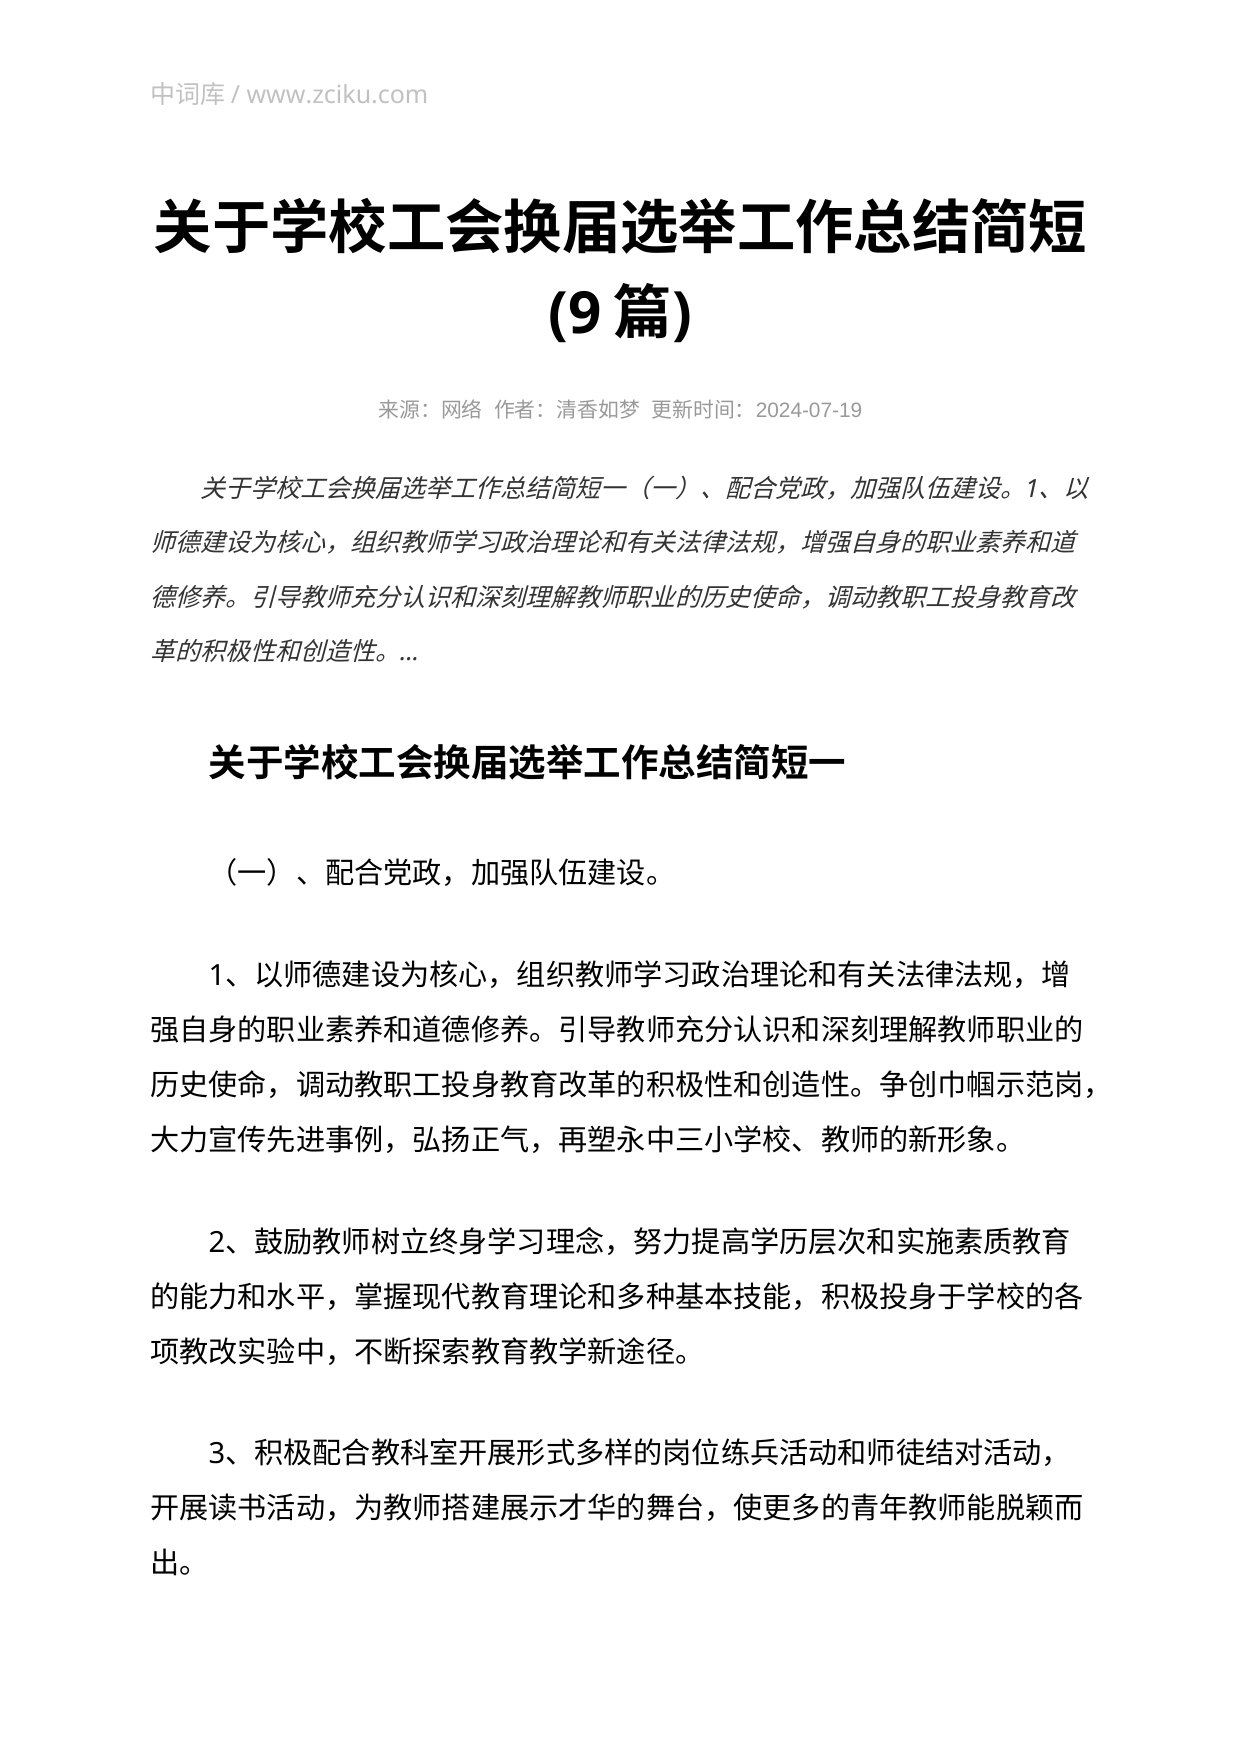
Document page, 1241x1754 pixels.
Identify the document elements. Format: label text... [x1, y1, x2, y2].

text 关于学校工会换届选举工作总结简短一（一）、配合党政，加强队伍建设。1、以师德建设为核心，组织教师学习政治理论和有关法律法规，增强自身的职业素养和道德修养。引导教师充分认识和深刻理解教师职业的历史使命，调动教职工投身教育改革的积极性和创造性。... [150, 468, 1090, 668]
text 关于学校工会换届选举工作总结简短一 [150, 733, 1090, 787]
text （一）、配合党政，加强队伍建设。 [150, 850, 1090, 892]
text 来源：网络 作者：清香如梦 更新时间：2024-07-19 [150, 397, 1090, 421]
text 1、以师德建设为核心，组织教师学习政治理论和有关法律法规，增强自身的职业素养和道德修养。引导教师充分认识和深刻理解教师职业的历史使命，调动教职工投身教育改革的积极性和创造性。争创巾帼示范岗，大力宣传先进事例，弘扬正气，再塑永中三小学校、教师的新形象。 [150, 952, 1090, 1159]
text 2、鼓励教师树立终身学习理念，努力提高学历层次和实施素质教育的能力和水平，掌握现代教育理论和多种基本技能，积极投身于学校的各项教改实验中，不断探索教育教学新途径。 [150, 1218, 1090, 1371]
subtitle 关于学校工会换届选举工作总结简短(9篇) [150, 181, 1090, 351]
text 3、积极配合教科室开展形式多样的岗位练兵活动和师徒结对活动，开展读书活动，为教师搭建展示才华的舞台，使更多的青年教师能脱颖而出。 [150, 1430, 1090, 1582]
